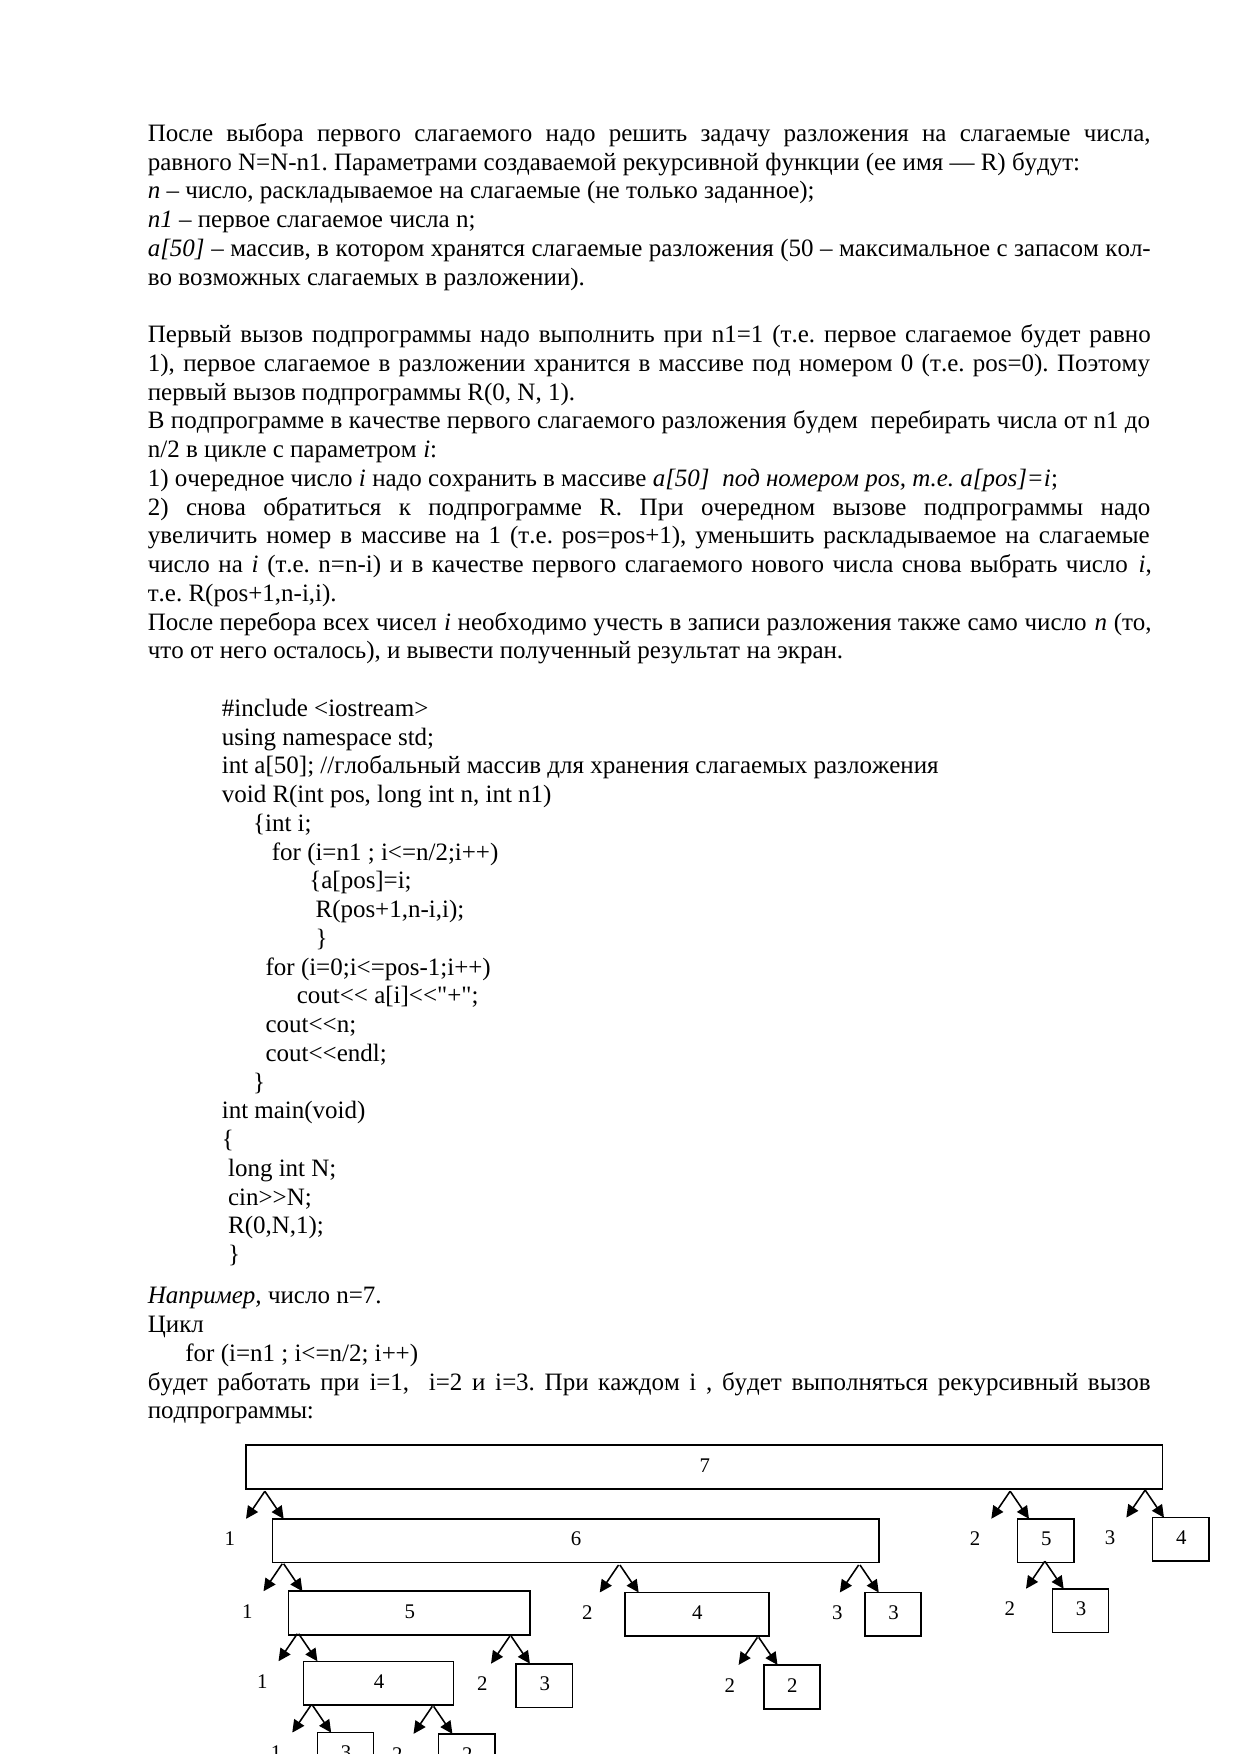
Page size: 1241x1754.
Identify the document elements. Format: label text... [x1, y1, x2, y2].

text Цикл [148, 1309, 1152, 1338]
text В подпрограмме в качестве первого слагаемого разложения будем перебирать числа от n1 до n/2 в цикле c параметром i: [148, 406, 1152, 463]
text {int i; [222, 808, 1152, 837]
text } [222, 1067, 1152, 1096]
text После выбора первого слагаемого надо решить задачу разложения на слагаемые числа, равного N=N-n1. Параметрами создаваемой рекурсивной функции (ее имя — R) будут: [148, 118, 1152, 176]
text { [222, 1124, 1152, 1153]
text R(0,N,1); [222, 1211, 1152, 1239]
text a[50] – массив, в котором хранятся слагаемые разложения (50 – максимальное с запасом кол-во возможных слагаемых в разложении). [148, 233, 1152, 291]
text } [222, 1239, 1152, 1268]
text будет работать при i=1, i=2 и i=3. При каждом i , будет выполняться рекурсивный вызов подпрограммы: [148, 1367, 1152, 1424]
text cout<<endl; [222, 1038, 1152, 1067]
text 2) снова обратиться к подпрограмме R. При очередном вызове подпрограммы надо увеличить номер в массиве на 1 (т.е. pos=pos+1), уменьшить раскладываемое на слагаемые число на i (т.е. n=n-i) и в качестве первого слагаемого нового числа снова выбрать число i, т.е. R(pos+1,n-i,i). [148, 492, 1152, 607]
text cin>>N; [222, 1182, 1152, 1211]
text for (i=0;i<=pos-1;i++) [222, 952, 1152, 981]
text {a[pos]=i; [222, 866, 1152, 894]
text void R(int pos, long int n, int n1) [222, 779, 1152, 808]
text } [222, 923, 1152, 952]
text После перебора всех чисел i необходимо учесть в записи разложения также само число n (то, что от него осталось), и вывести полученный результат на экран. [148, 607, 1152, 664]
text #include <iostream> [222, 693, 1152, 722]
text Например, число n=7. [148, 1281, 1152, 1309]
text n – число, раскладываемое на слагаемые (не только заданное); [148, 176, 1152, 204]
text cout<< a[i]<<"+"; [222, 981, 1152, 1009]
text int a[50]; //глобальный массив для хранения слагаемых разложения [222, 751, 1152, 779]
text R(pos+1,n-i,i); [222, 894, 1152, 923]
text using namespace std; [222, 722, 1152, 751]
text 1) очередное число i надо сохранить в массиве a[50] под номером pos, т.е. a[pos]=i; [148, 463, 1152, 492]
text n1 – первое слагаемое числа n; [148, 204, 1152, 233]
text for (i=n1 ; i<=n/2;i++) [222, 837, 1152, 866]
text Первый вызов подпрограммы надо выполнить при n1=1 (т.е. первое слагаемое будет равно 1), первое слагаемое в разложении хранится в массиве под номером 0 (т.е. pos=0). Поэтому первый вызов подпрограммы R(0, N, 1). [148, 319, 1152, 406]
text long int N; [222, 1153, 1152, 1182]
text for (i=n1 ; i<=n/2; i++) [148, 1338, 1152, 1367]
text int main(void) [222, 1096, 1152, 1124]
text cout<<n; [222, 1009, 1152, 1038]
